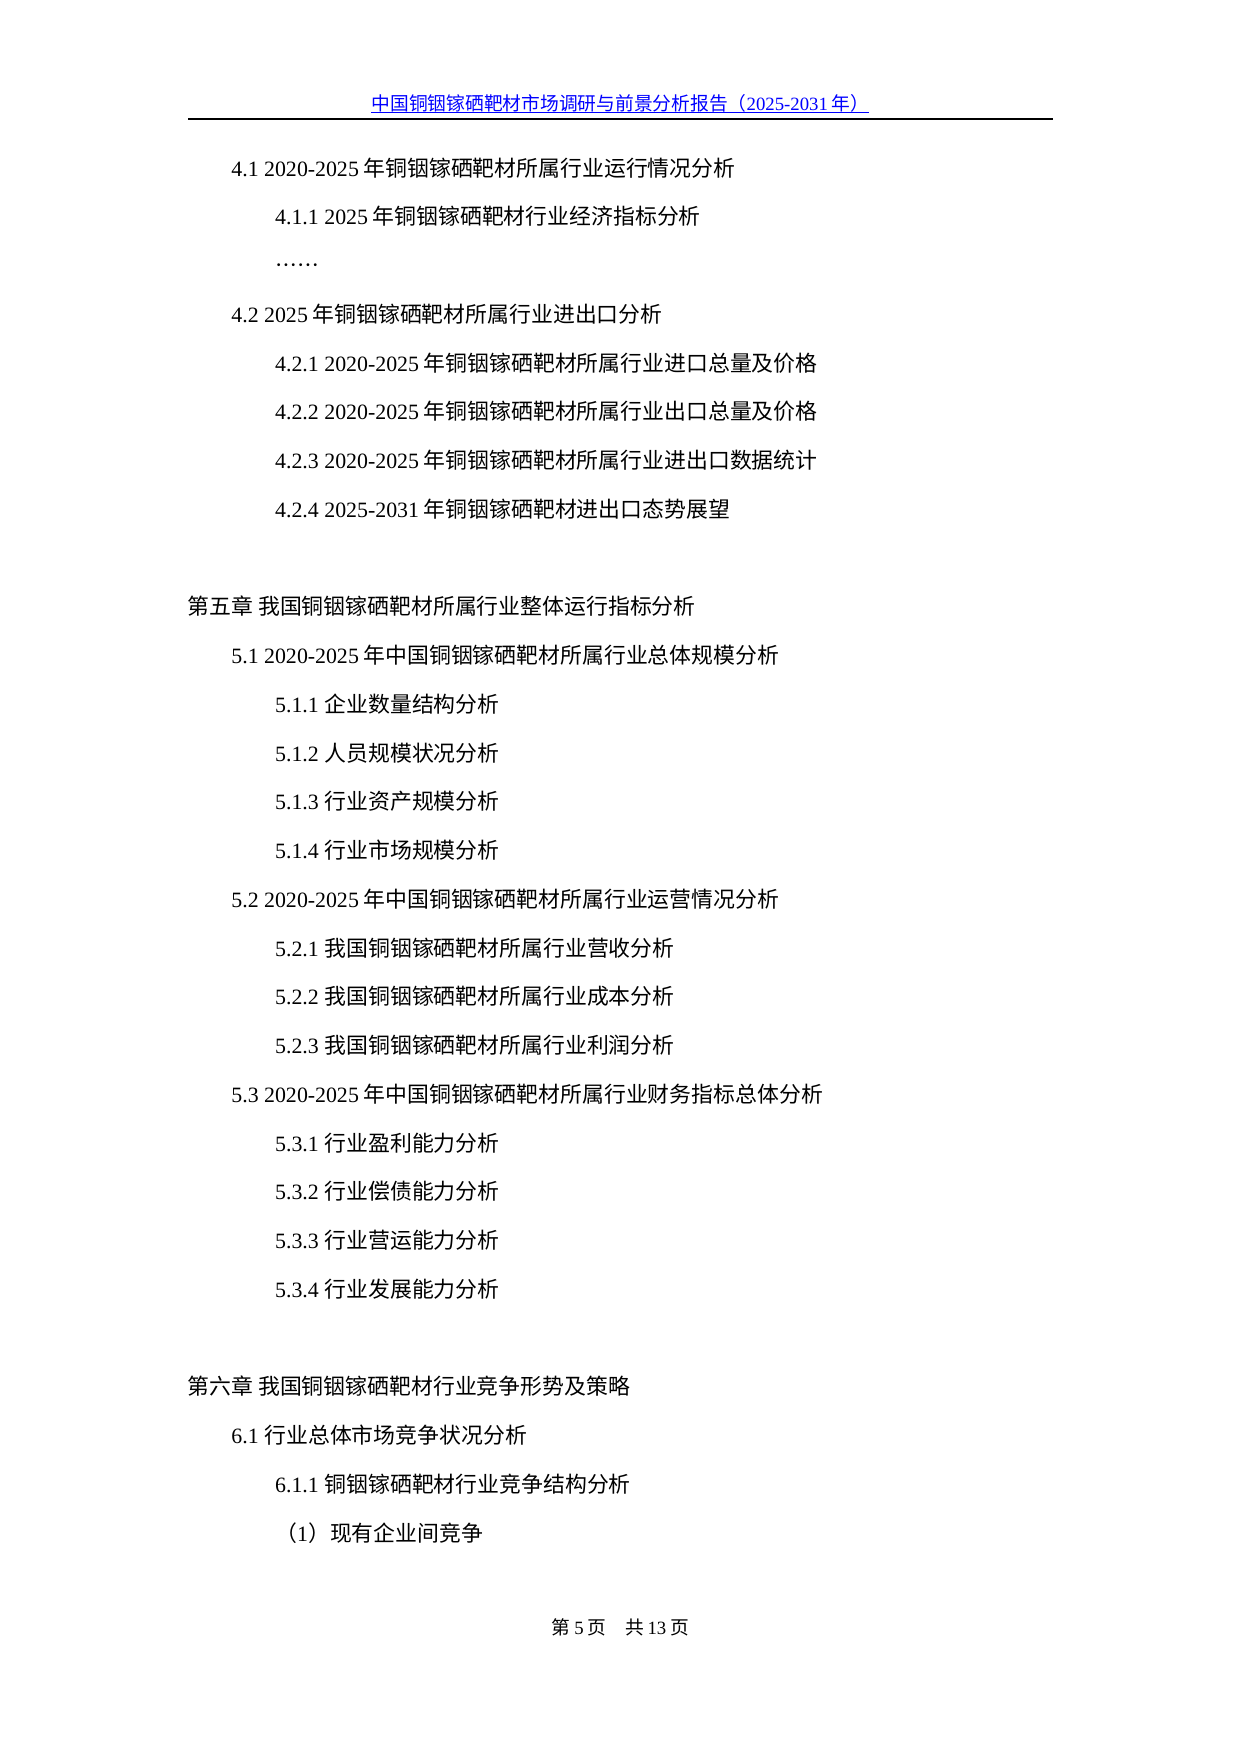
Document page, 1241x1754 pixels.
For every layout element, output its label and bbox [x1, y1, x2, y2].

text [187, 150, 1053, 1548]
